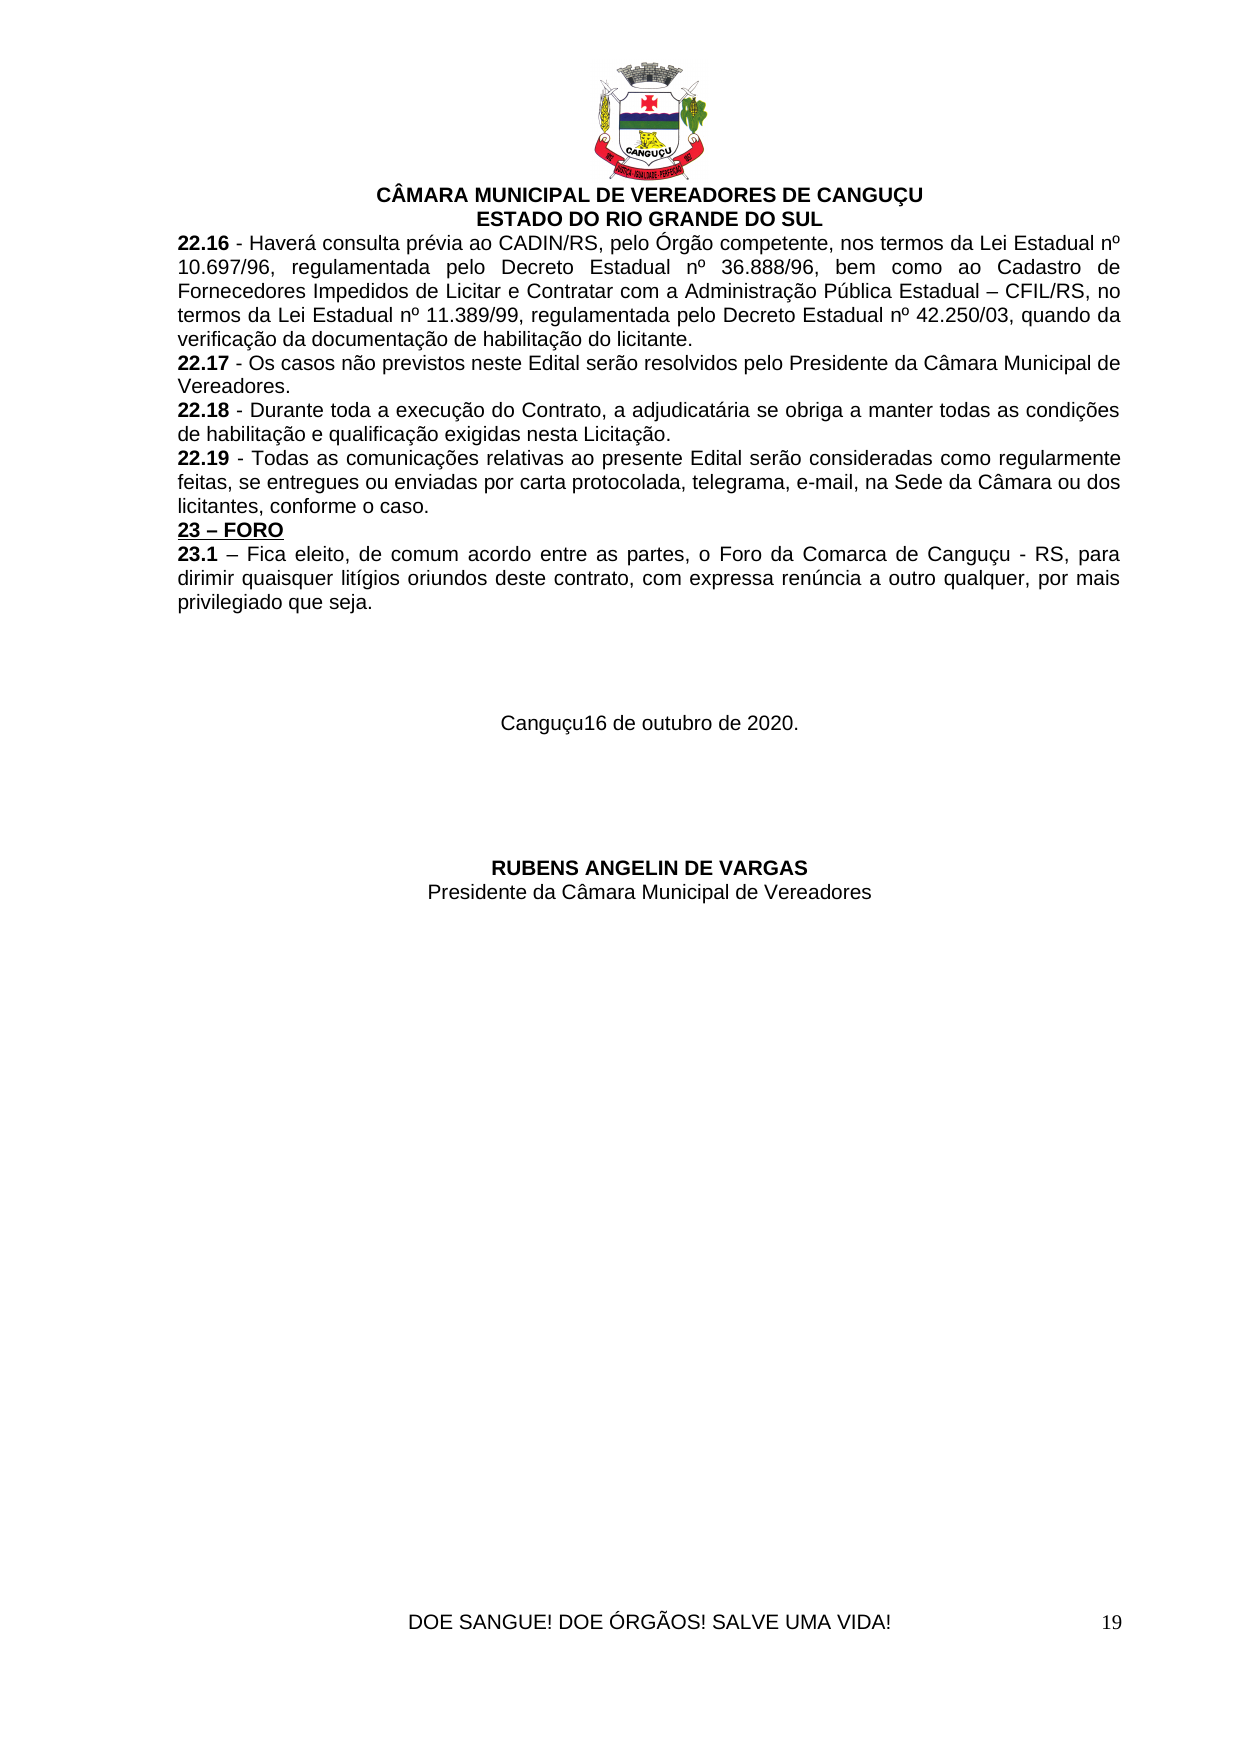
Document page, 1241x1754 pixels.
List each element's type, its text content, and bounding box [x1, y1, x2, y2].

subtitle 22.17 - Os casos não previstos neste Edital serão resolvidos pelo Presidente da Câmara Municipal de Vereadores. [177, 350, 1122, 398]
subtitle Canguçu16 de outubro de 2020. [177, 711, 1122, 735]
subtitle 23.1 – Fica eleito, de comum acordo entre as partes, o Foro da Comarca de Canguçu - RS, para dirimir quaisquer litígios oriundos deste contrato, com expressa renúncia a outro qualquer, por mais privilegiado que seja. [177, 542, 1122, 614]
subtitle 22.16 - Haverá consulta prévia ao CADIN/RS, pelo Órgão competente, nos termos da Lei Estadual nº 10.697/96, regulamentada pelo Decreto Estadual nº 36.888/96, bem como ao Cadastro de Fornecedores Impedidos de Licitar e Contratar com a Administração Pública Estadual – CFIL/RS, no termos da Lei Estadual nº 11.389/99, regulamentada pelo Decreto Estadual nº 42.250/03, quando da verificação da documentação de habilitação do licitante. [177, 231, 1122, 350]
subtitle Presidente da Câmara Municipal de Vereadores [177, 879, 1122, 903]
subtitle RUBENS ANGELIN DE VARGAS [177, 856, 1122, 879]
subtitle 23 – FORO [177, 518, 1122, 542]
subtitle 22.19 - Todas as comunicações relativas ao presente Edital serão consideradas como regularmente feitas, se entregues ou enviadas por carta protocolada, telegrama, e-mail, na Sede da Câmara ou dos licitantes, conforme o caso. [177, 446, 1122, 518]
picture [590, 59, 709, 183]
subtitle 22.18 - Durante toda a execução do Contrato, a adjudicatária se obriga a manter todas as condições de habilitação e qualificação exigidas nesta Licitação. [177, 398, 1122, 446]
